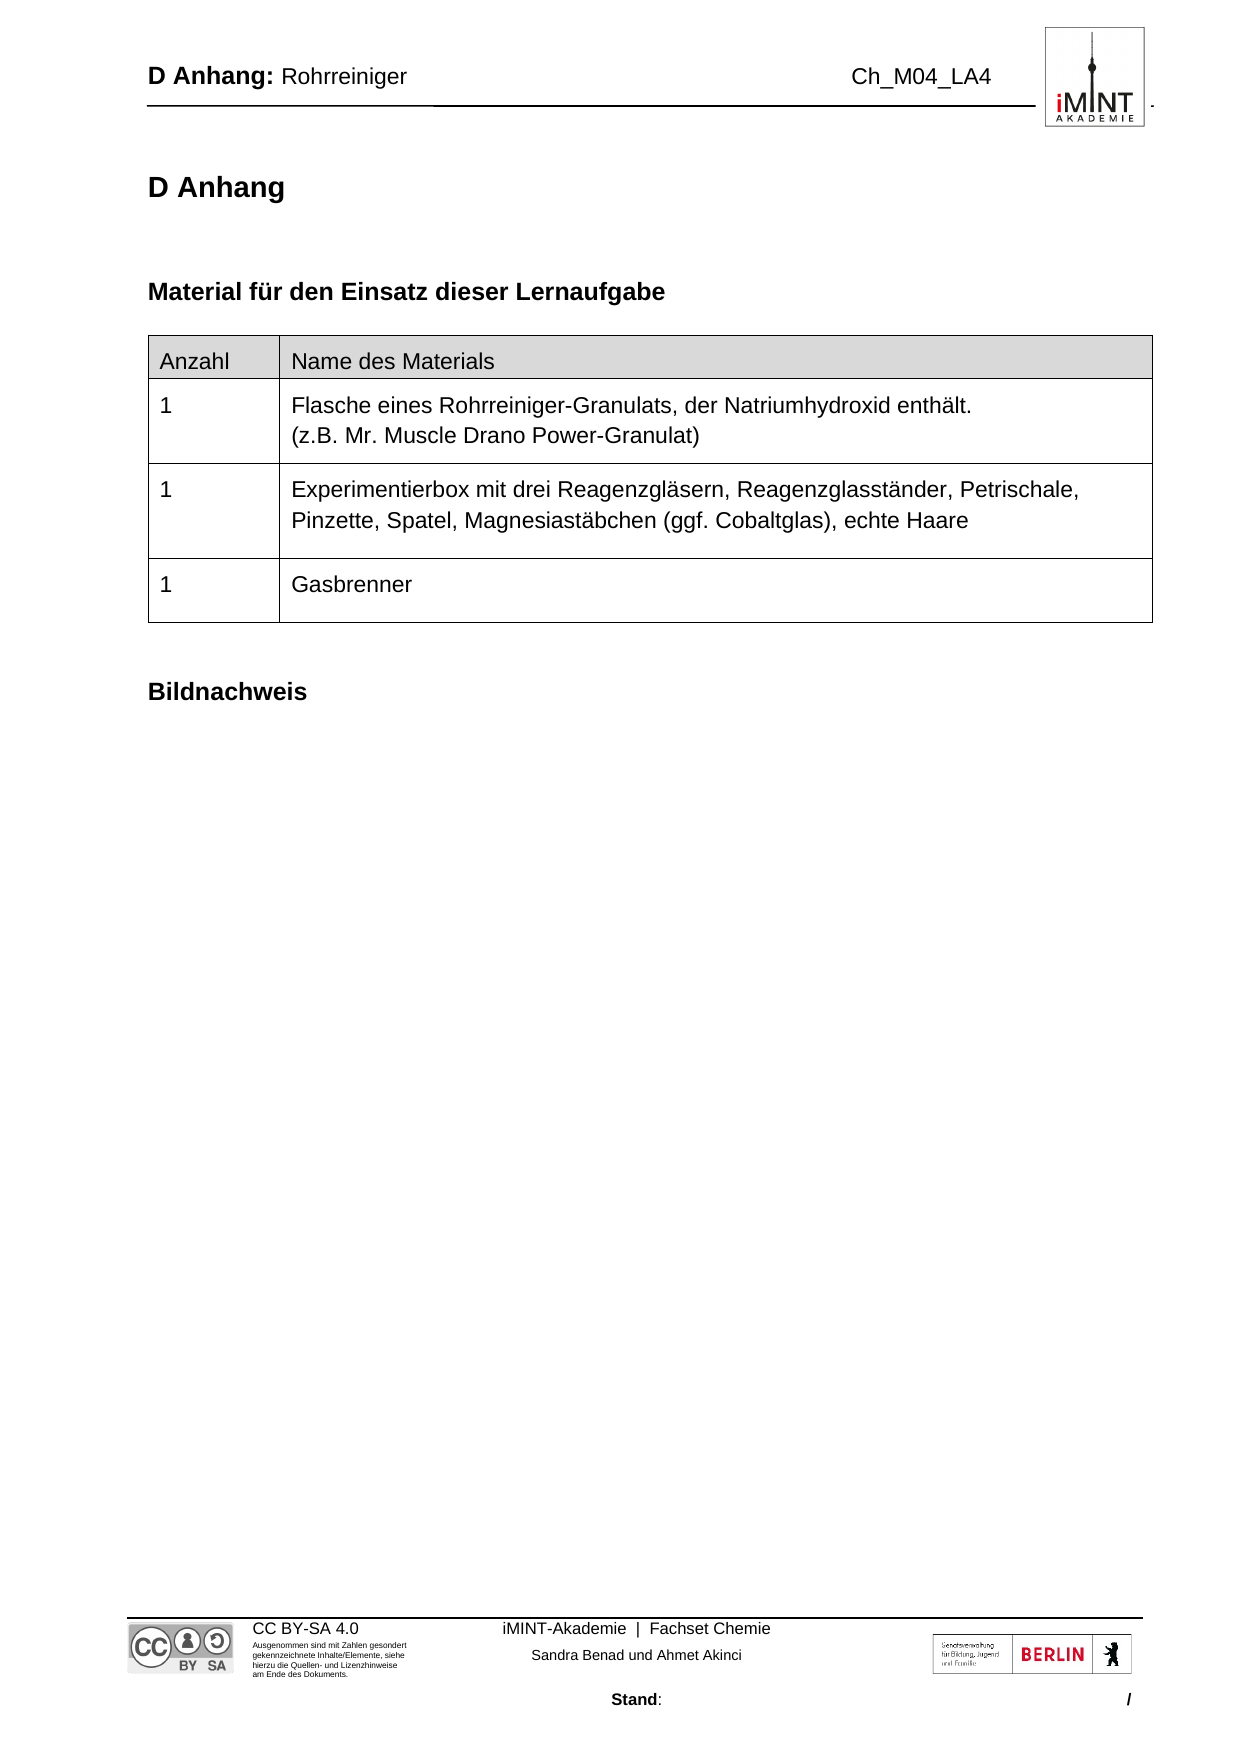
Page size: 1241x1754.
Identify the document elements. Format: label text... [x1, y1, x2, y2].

subtitle D Anhang [148, 170, 1122, 204]
table_cell Flasche eines Rohrreiniger-Granulats, der Natriumhydroxid enthält. (z.B. Mr. Muscle Drano Power-Granulat) [280, 379, 1152, 463]
table_cell Gasbrenner [280, 559, 1152, 622]
text Material für den Einsatz dieser Lernaufgabe [148, 277, 1122, 305]
table_cell 1 [149, 379, 279, 463]
table_cell 1 [149, 464, 279, 558]
text Bildnachweis [148, 677, 1122, 706]
picture [932, 1634, 1132, 1674]
picture [1035, 17, 1151, 134]
picture [127, 1622, 234, 1674]
table_cell 1 [149, 559, 279, 622]
table_header Name des Materials [280, 336, 1152, 378]
table_cell Experimentierbox mit drei Reagenzgläsern, Reagenzglasständer, Petrischale, Pinzette, Spatel, Magnesiastäbchen (ggf. Cobaltglas), echte Haare [280, 464, 1152, 558]
table_header Anzahl [149, 336, 279, 378]
